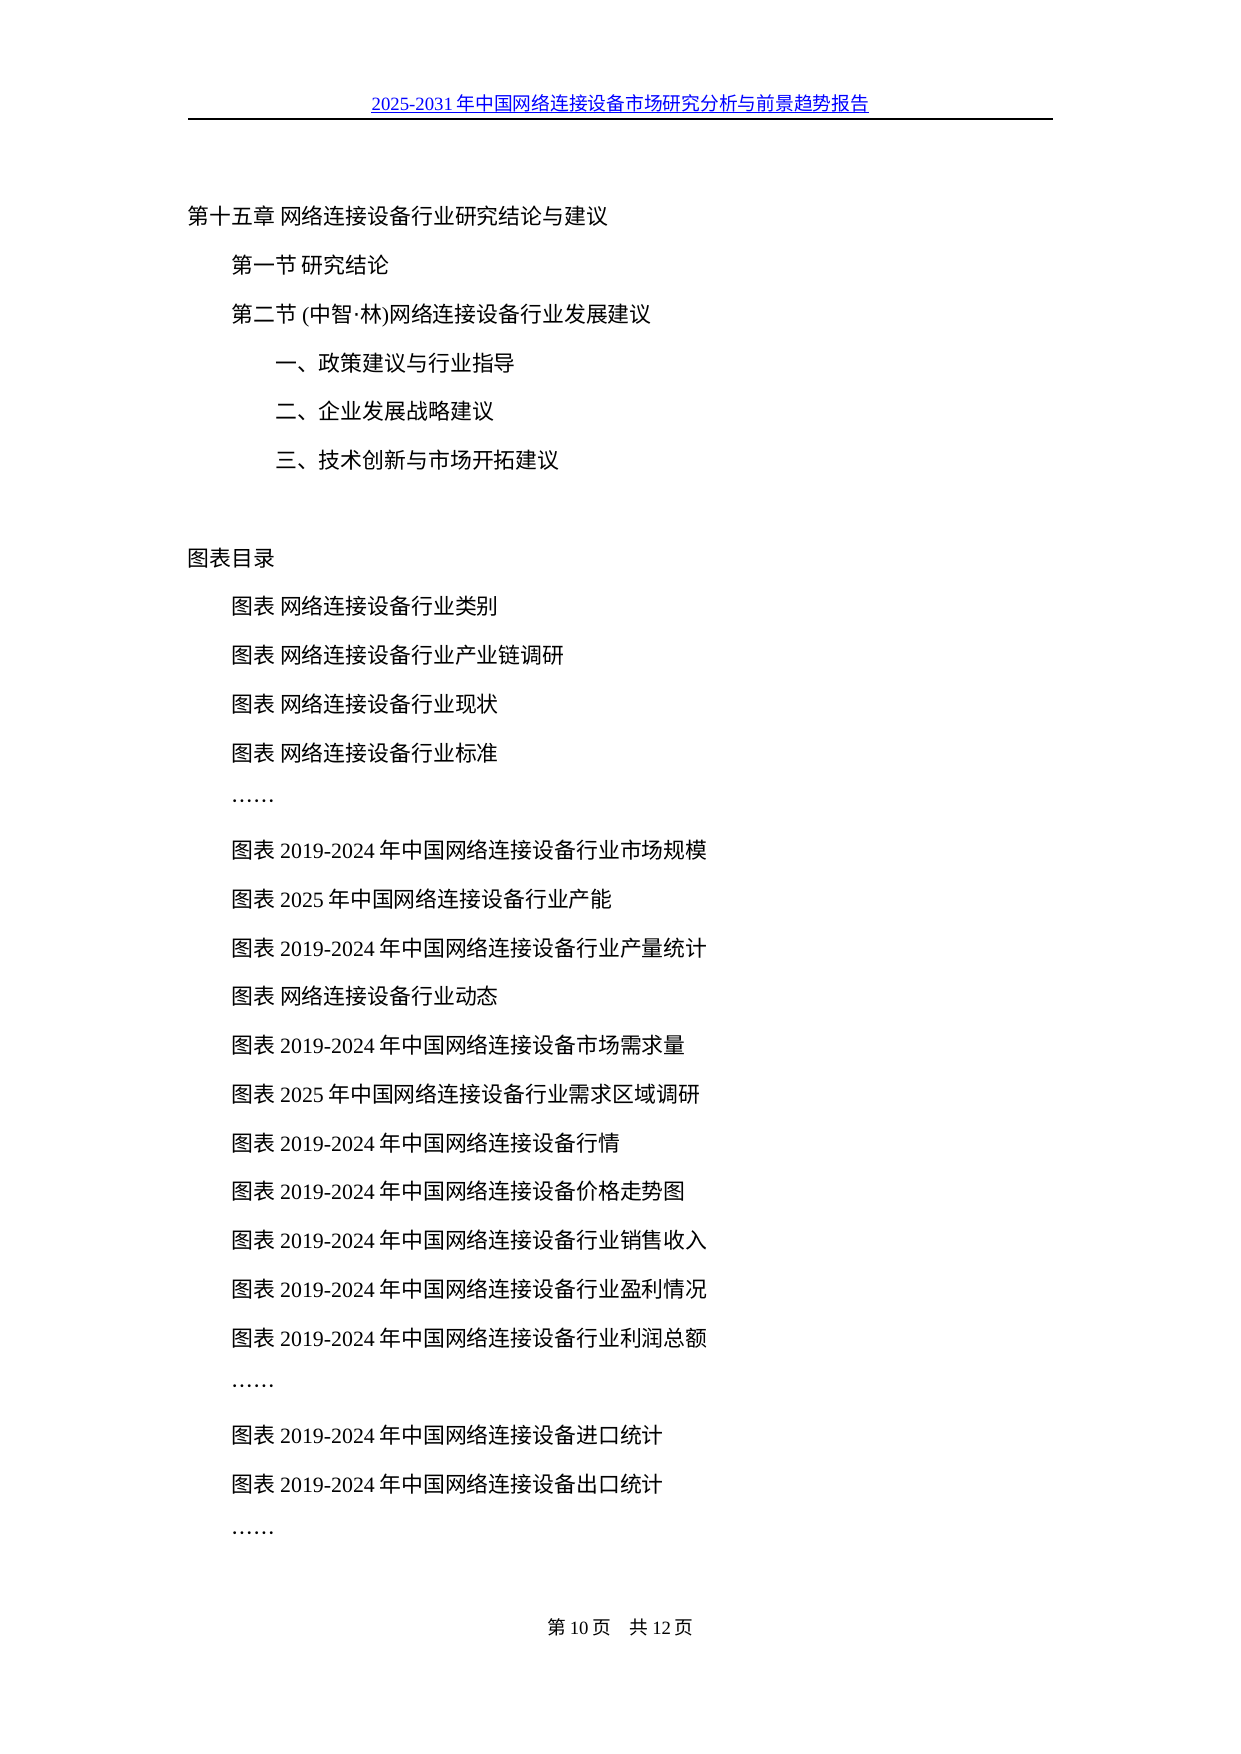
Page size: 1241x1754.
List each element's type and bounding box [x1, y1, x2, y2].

text [187, 150, 1053, 1548]
